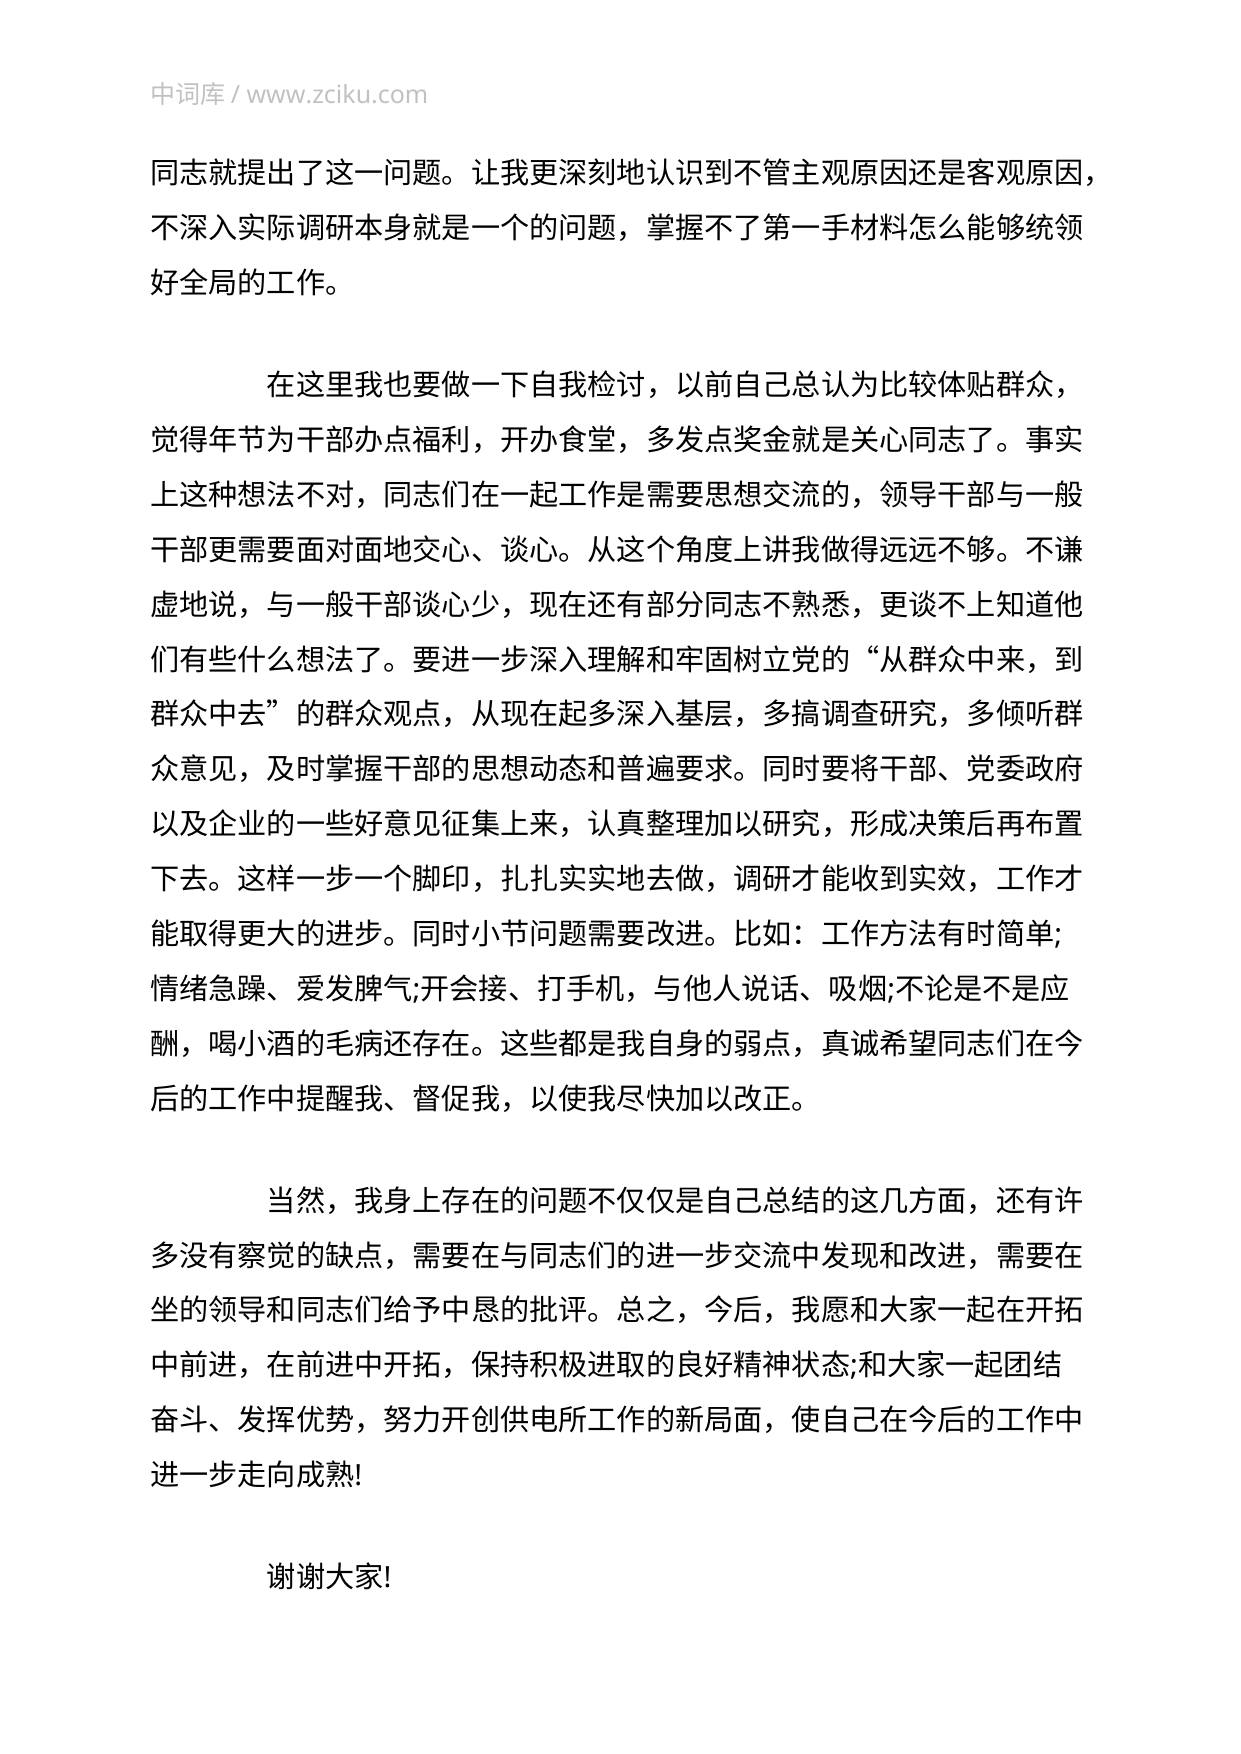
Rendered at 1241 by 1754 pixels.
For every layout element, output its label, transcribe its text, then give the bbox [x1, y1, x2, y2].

text 在这里我也要做一下自我检讨，以前自己总认为比较体贴群众，觉得年节为干部办点福利，开办食堂，多发点奖金就是关心同志了。事实上这种想法不对，同志们在一起工作是需要思想交流的，领导干部与一般干部更需要面对面地交心、谈心。从这个角度上讲我做得远远不够。不谦虚地说，与一般干部谈心少，现在还有部分同志不熟悉，更谈不上知道他们有些什么想法了。要进一步深入理解和牢固树立党的“从群众中来，到群众中去”的群众观点，从现在起多深入基层，多搞调查研究，多倾听群众意见，及时掌握干部的思想动态和普遍要求。同时要将干部、党委政府以及企业的一些好意见征集上来，认真整理加以研究，形成决策后再布置下去。这样一步一个脚印，扎扎实实地去做，调研才能收到实效，工作才能取得更大的进步。同时小节问题需要改进。比如：工作方法有时简单;情绪急躁、爱发脾气;开会接、打手机，与他人说话、吸烟;不论是不是应酬，喝小酒的毛病还存在。这些都是我自身的弱点，真诚希望同志们在今后的工作中提醒我、督促我，以使我尽快加以改正。 [150, 362, 1090, 1118]
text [150, 150, 1090, 302]
text 当然，我身上存在的问题不仅仅是自己总结的这几方面，还有许多没有察觉的缺点，需要在与同志们的进一步交流中发现和改进，需要在坐的领导和同志们给予中恳的批评。总之，今后，我愿和大家一起在开拓中前进，在前进中开拓，保持积极进取的良好精神状态;和大家一起团结奋斗、发挥优势，努力开创供电所工作的新局面，使自己在今后的工作中进一步走向成熟! [150, 1177, 1090, 1494]
text 谢谢大家! [150, 1554, 1090, 1596]
